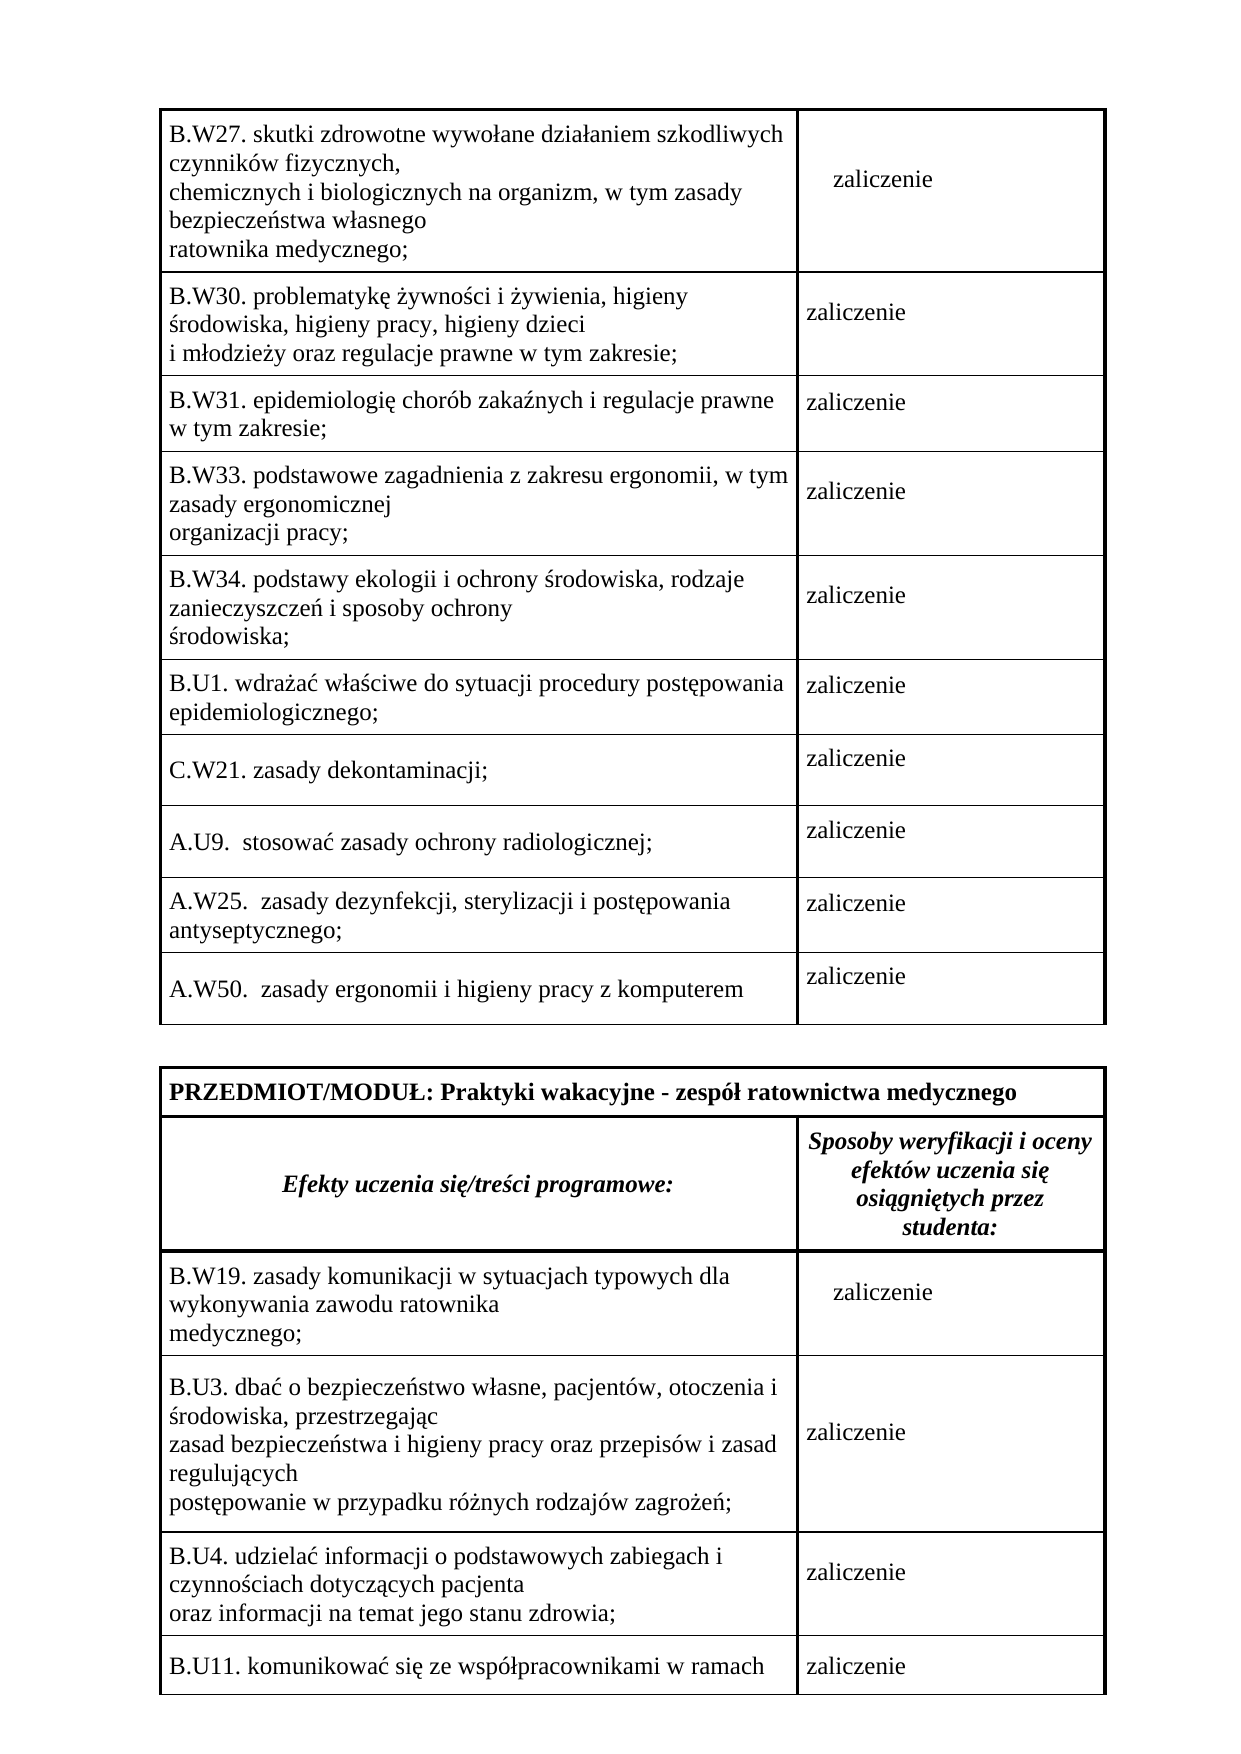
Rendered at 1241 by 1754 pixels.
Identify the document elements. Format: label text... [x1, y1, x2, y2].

table_cell B.W34. podstawy ekologii i ochrony środowiska, rodzaje zanieczyszczeń i sposoby ochrony środowiska; [162, 556, 796, 658]
table_cell zaliczenie [799, 735, 1103, 805]
table_cell Sposoby weryfikacji i oceny efektów uczenia się osiągniętych przez studenta: [799, 1118, 1103, 1249]
table_cell zaliczenie [799, 806, 1103, 877]
table_cell zaliczenie [799, 1533, 1103, 1635]
table_cell zaliczenie [799, 878, 1103, 952]
table_header PRZEDMIOT/MODUŁ: Praktyki wakacyjne - zespół ratownictwa medycznego [162, 1069, 1103, 1114]
table_cell zaliczenie [799, 376, 1103, 451]
table_cell A.U9. stosować zasady ochrony radiologicznej; [162, 806, 796, 877]
table_cell zaliczenie [799, 111, 1103, 271]
table_cell B.U1. wdrażać właściwe do sytuacji procedury postępowania epidemiologicznego; [162, 660, 796, 734]
table_cell B.W31. epidemiologię chorób zakaźnych i regulacje prawne w tym zakresie; [162, 376, 796, 451]
table_cell zaliczenie [799, 660, 1103, 734]
table_cell B.W27. skutki zdrowotne wywołane działaniem szkodliwych czynników fizycznych, chemicznych i biologicznych na organizm, w tym zasady bezpieczeństwa własnego ratownika medycznego; [162, 111, 796, 271]
table_cell zaliczenie [799, 953, 1103, 1024]
table_cell B.W19. zasady komunikacji w sytuacjach typowych dla wykonywania zawodu ratownika medycznego; [162, 1253, 796, 1355]
table_cell B.U4. udzielać informacji o podstawowych zabiegach i czynnościach dotyczących pacjenta oraz informacji na temat jego stanu zdrowia; [162, 1533, 796, 1635]
table_cell C.W21. zasady dekontaminacji; [162, 735, 796, 805]
table_cell zaliczenie [799, 1636, 1103, 1694]
table_cell B.U3. dbać o bezpieczeństwo własne, pacjentów, otoczenia i środowiska, przestrzegając zasad bezpieczeństwa i higieny pracy oraz przepisów i zasad regulujących postępowanie w przypadku różnych rodzajów zagrożeń; [162, 1356, 796, 1531]
table_cell zaliczenie [799, 452, 1103, 554]
table_cell Efekty uczenia się/treści programowe: [162, 1118, 796, 1249]
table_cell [162, 1636, 796, 1694]
table_cell zaliczenie [799, 556, 1103, 658]
table_cell zaliczenie [799, 1356, 1103, 1531]
table_cell zaliczenie [799, 1253, 1103, 1355]
table_cell zaliczenie [799, 273, 1103, 375]
table_cell A.W50. zasady ergonomii i higieny pracy z komputerem [162, 953, 796, 1024]
table_cell B.W33. podstawowe zagadnienia z zakresu ergonomii, w tym zasady ergonomicznej organizacji pracy; [162, 452, 796, 554]
table_cell A.W25. zasady dezynfekcji, sterylizacji i postępowania antyseptycznego; [162, 878, 796, 952]
table_cell B.W30. problematykę żywności i żywienia, higieny środowiska, higieny pracy, higieny dzieci i młodzieży oraz regulacje prawne w tym zakresie; [162, 273, 796, 375]
